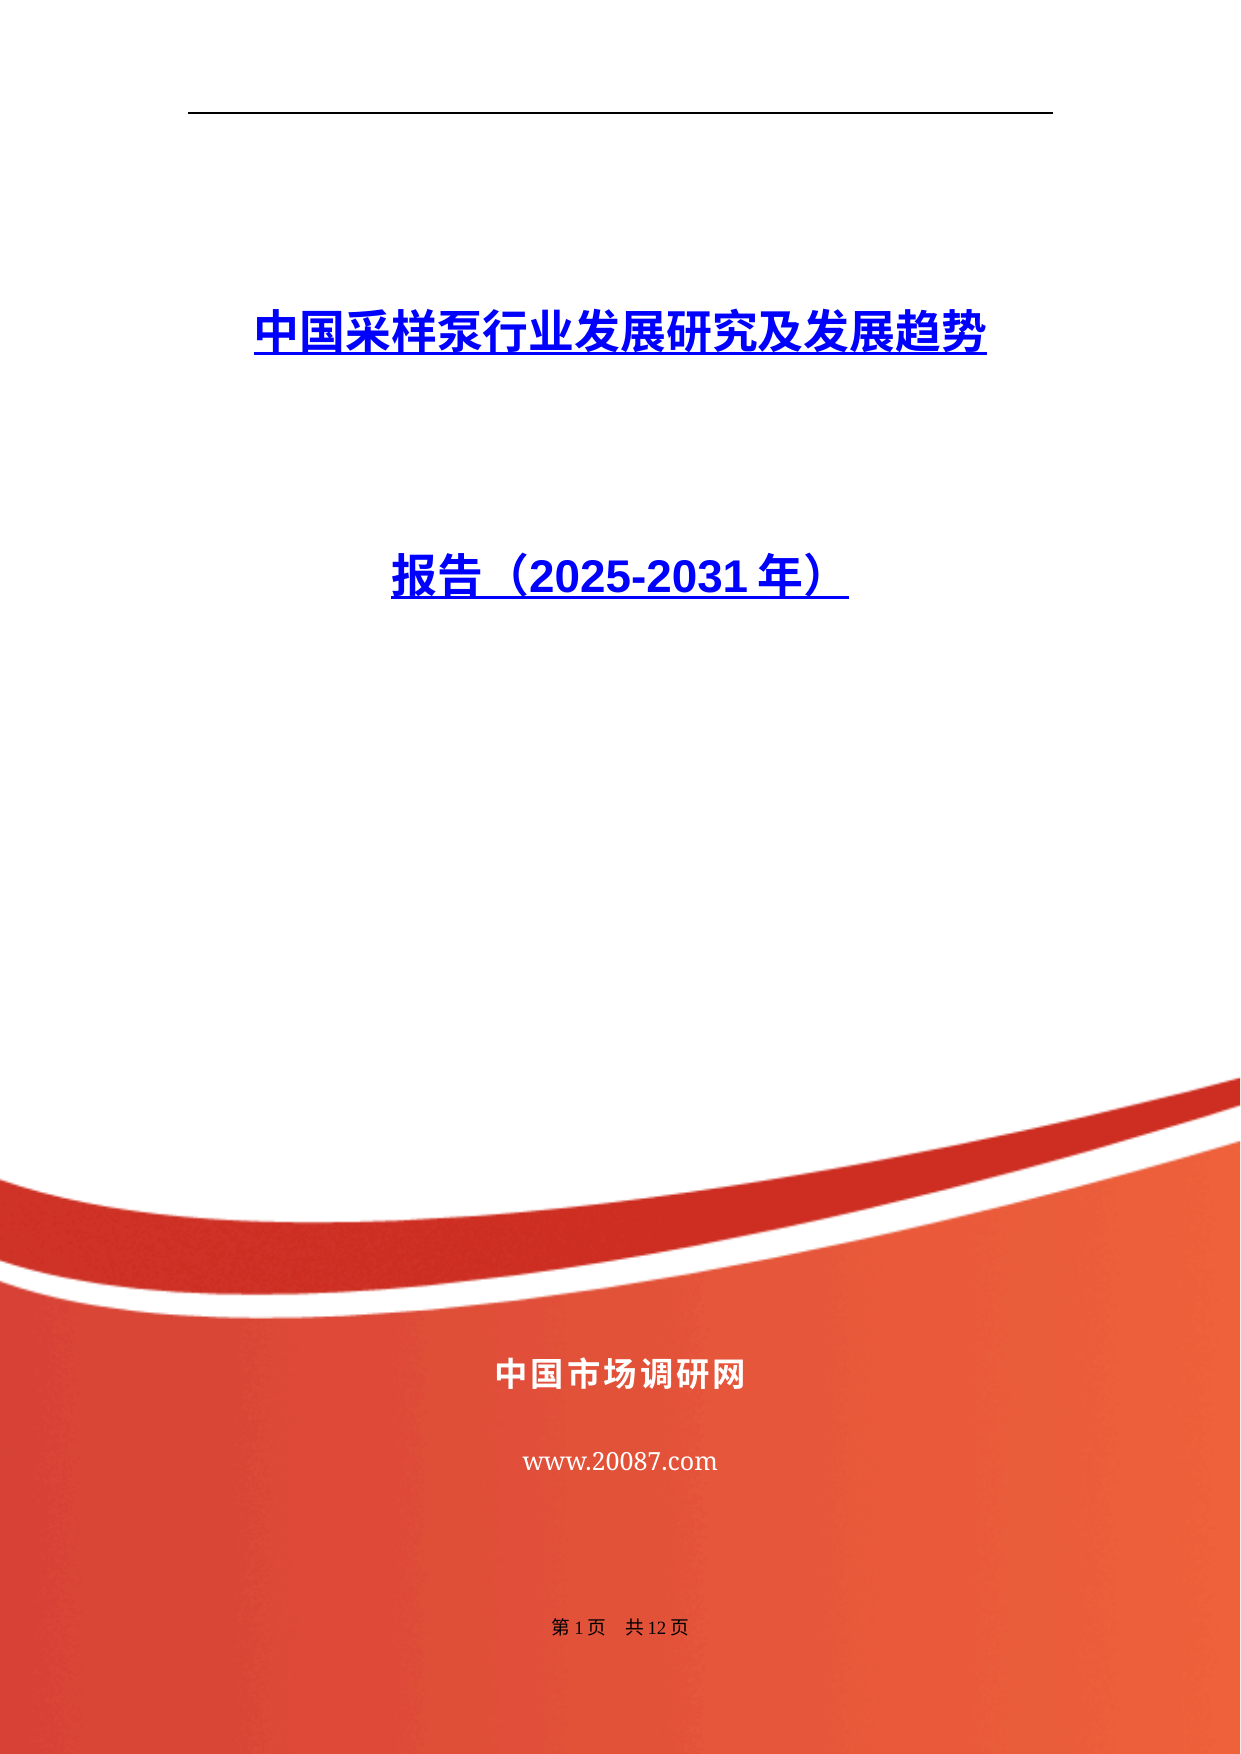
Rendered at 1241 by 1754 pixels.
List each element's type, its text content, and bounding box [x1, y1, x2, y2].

subtitle 中国市场调研网 [187, 1339, 1053, 1404]
text www.20087.com [187, 1428, 1053, 1493]
picture [0, 1006, 1241, 1754]
table_header 中国采样泵行业发展研究及发展趋势报告（2025-2031年） [188, 207, 1053, 773]
